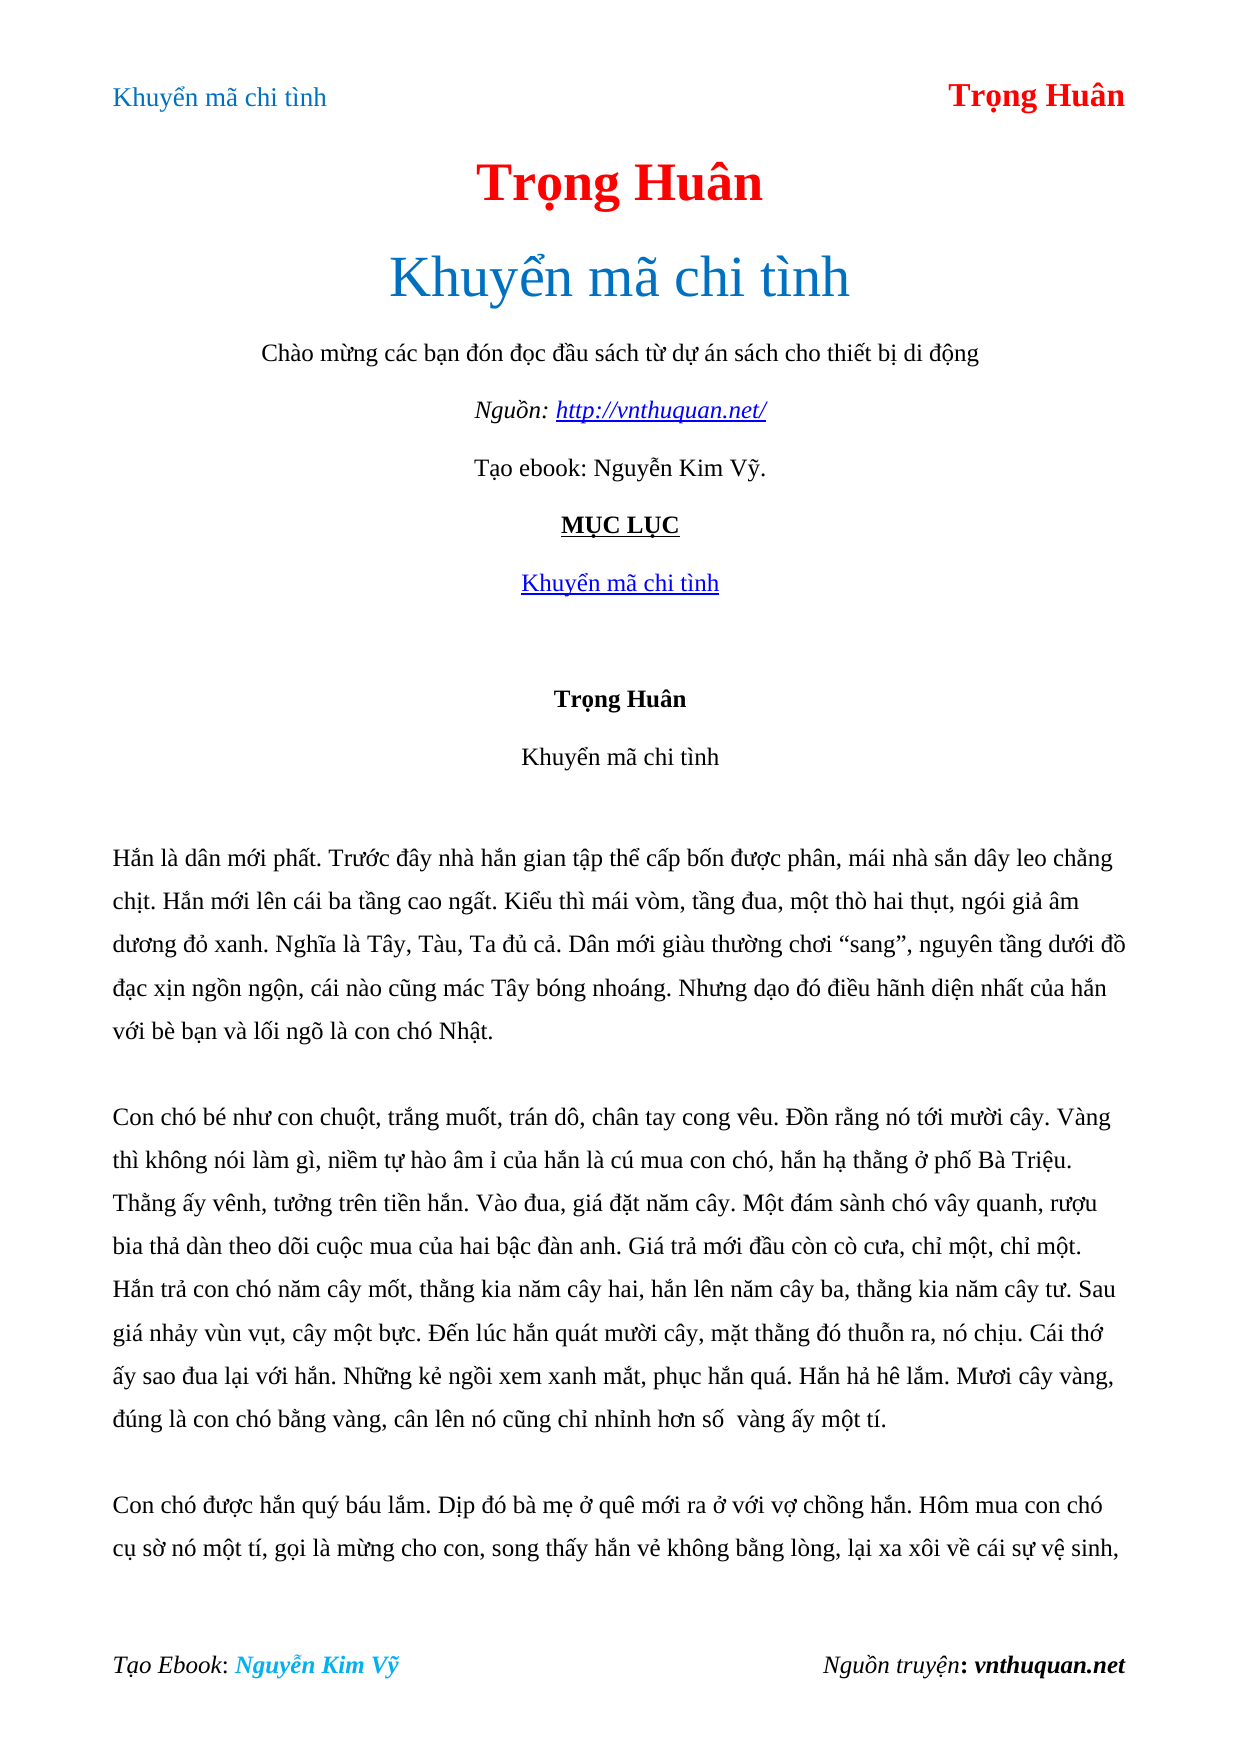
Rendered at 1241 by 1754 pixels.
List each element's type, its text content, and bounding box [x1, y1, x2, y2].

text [112, 800, 1128, 1562]
text Khuyển mã chi tình [112, 568, 1128, 597]
text Khuyển mã chi tình [112, 742, 1128, 771]
text Chào mừng các bạn đón đọc đầu sách từ dự án sách cho thiết bị di động Nguồn: http://vnthuquan.net/ Tạo ebook: Nguyễn Kim Vỹ. [112, 338, 1128, 481]
text Khuyển mã chi tình [112, 241, 1128, 308]
text Trọng Huân [112, 150, 1128, 212]
text Trọng Huân [112, 684, 1128, 713]
text MỤC LỤC [112, 511, 1128, 539]
